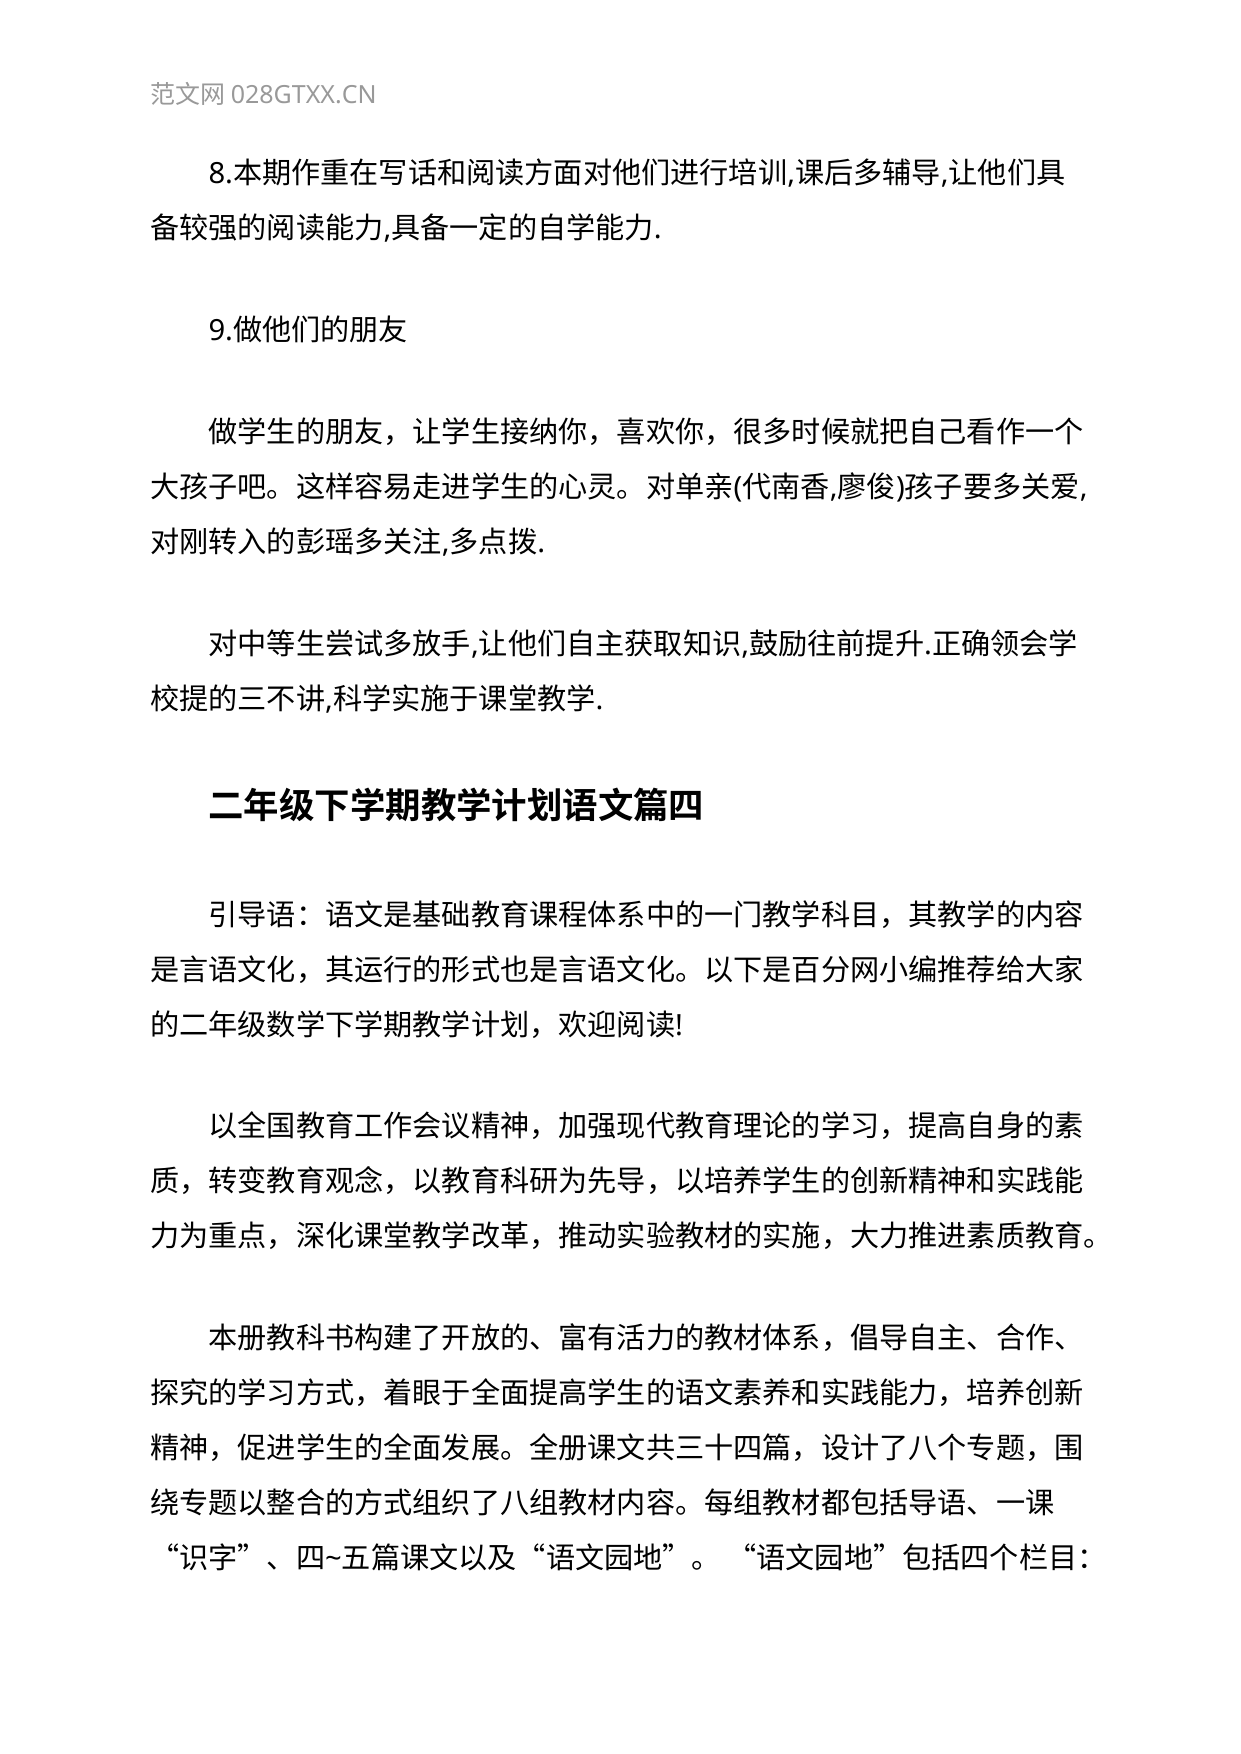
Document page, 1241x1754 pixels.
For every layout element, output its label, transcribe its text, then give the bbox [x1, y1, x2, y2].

text 对中等生尝试多放手,让他们自主获取知识,鼓励往前提升.正确领会学校提的三不讲,科学实施于课堂教学. [150, 621, 1090, 718]
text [150, 1314, 1090, 1577]
text 引导语：语文是基础教育课程体系中的一门教学科目，其教学的内容是言语文化，其运行的形式也是言语文化。以下是百分网小编推荐给大家的二年级数学下学期教学计划，欢迎阅读! [150, 891, 1090, 1043]
text 8.本期作重在写话和阅读方面对他们进行培训,课后多辅导,让他们具备较强的阅读能力,具备一定的自学能力. [150, 150, 1090, 247]
text 二年级下学期教学计划语文篇四 [150, 778, 1090, 829]
text 9.做他们的朋友 [150, 307, 1090, 349]
text 做学生的朋友，让学生接纳你，喜欢你，很多时候就把自己看作一个大孩子吧。这样容易走进学生的心灵。对单亲(代南香,廖俊)孩子要多关爱,对刚转入的彭瑶多关注,多点拨. [150, 409, 1090, 561]
text 以全国教育工作会议精神，加强现代教育理论的学习，提高自身的素质，转变教育观念，以教育科研为先导，以培养学生的创新精神和实践能力为重点，深化课堂教学改革，推动实验教材的实施，大力推进素质教育。 [150, 1103, 1090, 1255]
